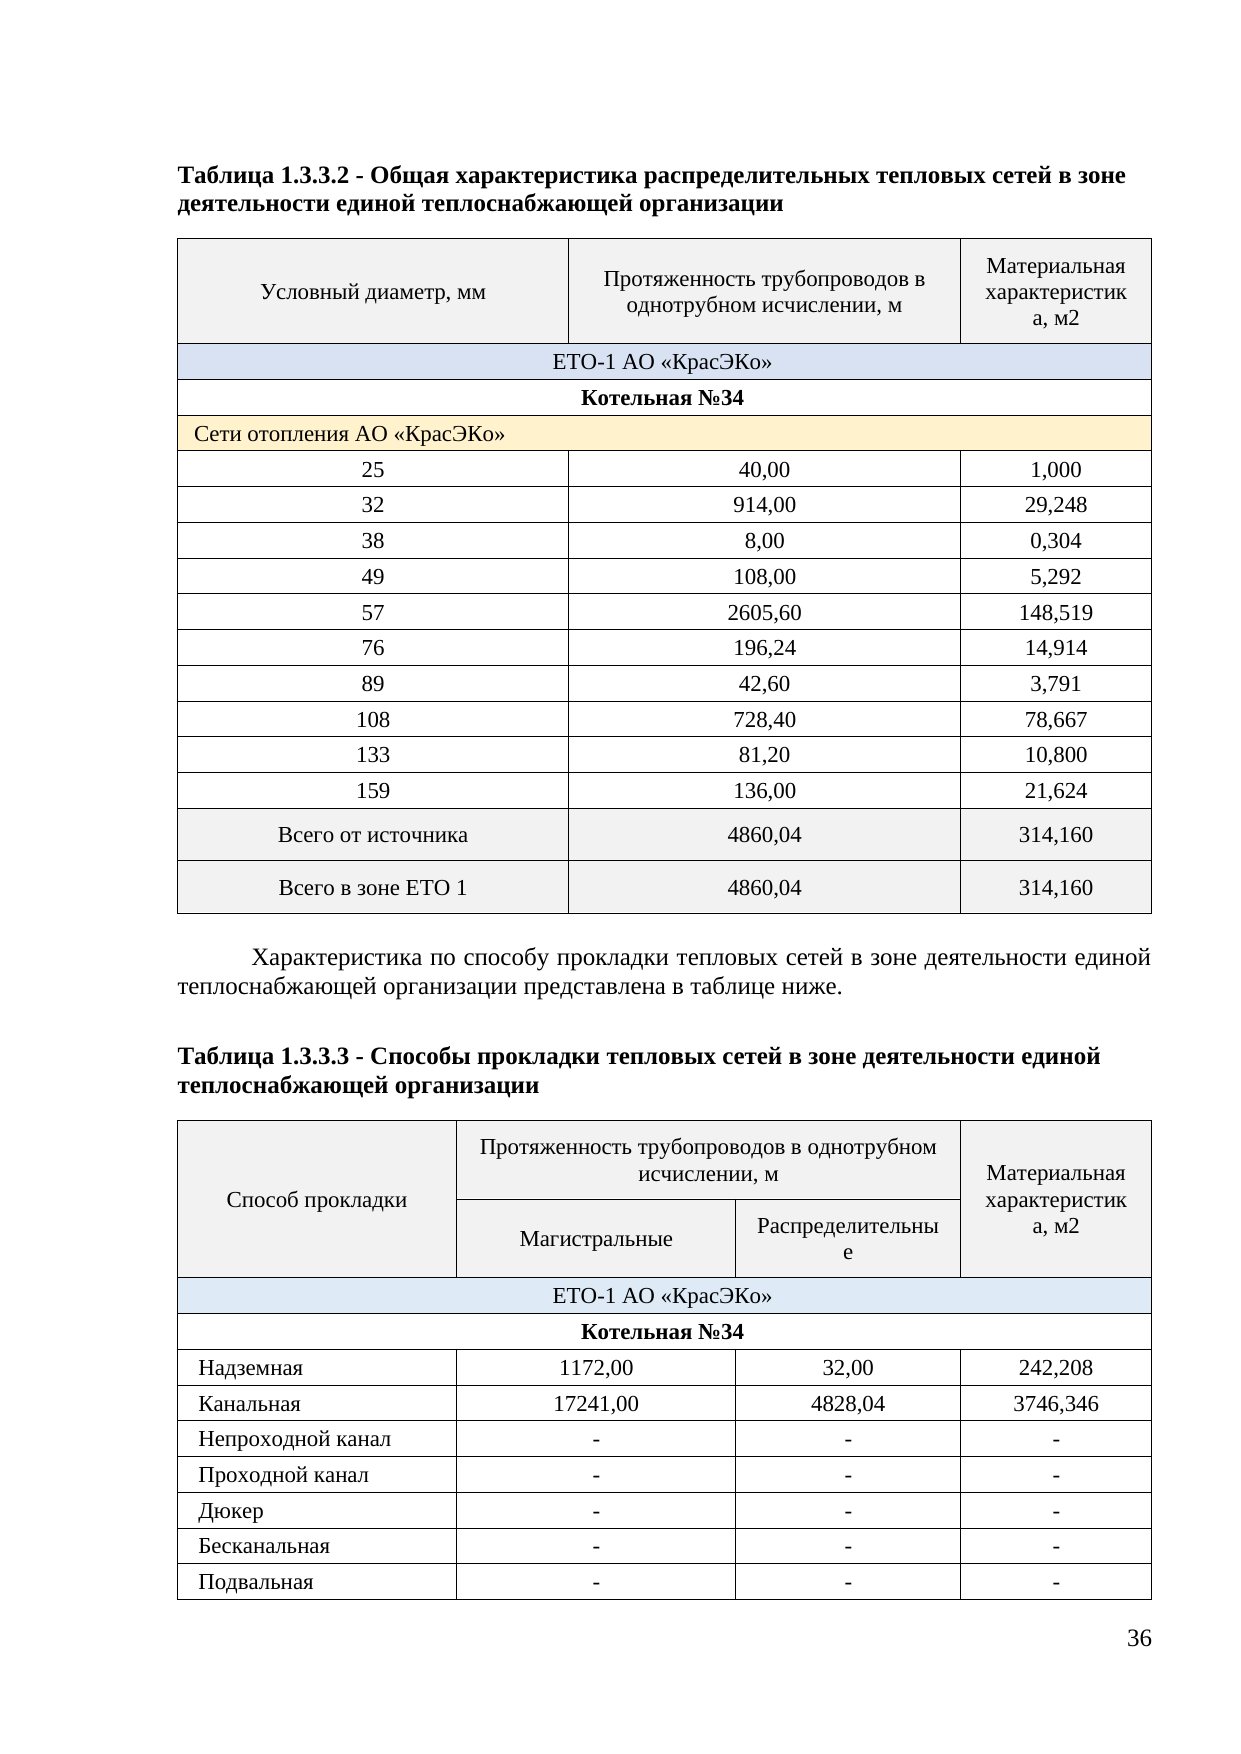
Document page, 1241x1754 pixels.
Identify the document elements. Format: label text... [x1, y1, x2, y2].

table_cell - [736, 1493, 960, 1527]
table_cell 78,667 [961, 702, 1151, 736]
table_cell Проходной канал [178, 1457, 456, 1492]
table_cell 25 [178, 451, 568, 486]
table_header Способ прокладки [178, 1121, 456, 1277]
table_cell Подвальная [178, 1564, 456, 1599]
table_cell 4828,04 [736, 1386, 960, 1420]
table_cell - [736, 1421, 960, 1456]
table_cell 196,24 [569, 630, 960, 665]
table_cell - [457, 1457, 735, 1492]
table_cell 10,800 [961, 737, 1151, 772]
text Таблица 1.3.3.3 - Способы прокладки тепловых сетей в зоне деятельности единой теплоснабжающей организации [177, 1041, 1152, 1099]
table_cell Надземная [178, 1350, 456, 1384]
table_cell 136,00 [569, 773, 960, 808]
table_cell Сети отопления АО «КрасЭКо» [178, 416, 1151, 450]
table_cell 14,914 [961, 630, 1151, 665]
table_cell 3,791 [961, 666, 1151, 701]
table_cell Дюкер [178, 1493, 456, 1527]
table_cell Котельная №34 [178, 1314, 1151, 1349]
table_cell 42,60 [569, 666, 960, 701]
table_cell 0,304 [961, 523, 1151, 558]
table_cell - [457, 1529, 735, 1563]
table_cell Магистральные [457, 1200, 735, 1277]
table_cell - [736, 1564, 960, 1599]
table_cell 242,208 [961, 1350, 1151, 1384]
table_cell 32,00 [736, 1350, 960, 1384]
table_cell Котельная №34 [178, 380, 1151, 415]
table_cell 108,00 [569, 559, 960, 593]
table_cell 8,00 [569, 523, 960, 558]
table_cell 3746,346 [961, 1386, 1151, 1420]
table_cell 5,292 [961, 559, 1151, 593]
table_cell Всего в зоне ЕТО 1 [178, 861, 568, 912]
table_cell 81,20 [569, 737, 960, 772]
table_cell - [736, 1529, 960, 1563]
table_cell 1172,00 [457, 1350, 735, 1384]
table_cell 1,000 [961, 451, 1151, 486]
table_header Условный диаметр, мм [178, 239, 568, 343]
table_cell 4860,04 [569, 809, 960, 860]
table_cell - [961, 1457, 1151, 1492]
table_cell Распределительные [736, 1200, 960, 1277]
table_cell ЕТО-1 АО «КрасЭКо» [178, 344, 1151, 379]
table_cell 728,40 [569, 702, 960, 736]
table_cell 76 [178, 630, 568, 665]
text Характеристика по способу прокладки тепловых сетей в зоне деятельности единой теплоснабжающей организации представлена в таблице ниже. [177, 942, 1152, 1000]
table_cell 159 [178, 773, 568, 808]
table_cell - [736, 1457, 960, 1492]
table_header Протяженность трубопроводов в однотрубном исчислении, м [569, 239, 960, 343]
table_header Материальная характеристика, м2 [961, 1121, 1151, 1277]
table_cell 40,00 [569, 451, 960, 486]
table_cell - [457, 1493, 735, 1527]
table_cell 32 [178, 487, 568, 522]
table_cell 38 [178, 523, 568, 558]
text Таблица 1.3.3.2 - Общая характеристика распределительных тепловых сетей в зоне деятельности единой теплоснабжающей организации [177, 160, 1152, 217]
table_cell Бесканальная [178, 1529, 456, 1563]
table_header Протяженность трубопроводов в однотрубном исчислении, м [457, 1121, 960, 1198]
table_cell ЕТО-1 АО «КрасЭКо» [178, 1278, 1151, 1313]
table_cell 49 [178, 559, 568, 593]
table_cell 2605,60 [569, 594, 960, 629]
table_cell 57 [178, 594, 568, 629]
table_cell 89 [178, 666, 568, 701]
table_cell 133 [178, 737, 568, 772]
table_cell Непроходной канал [178, 1421, 456, 1456]
table_cell - [457, 1421, 735, 1456]
table_cell 29,248 [961, 487, 1151, 522]
table_cell - [961, 1564, 1151, 1599]
table_cell 108 [178, 702, 568, 736]
table_cell - [961, 1421, 1151, 1456]
table_cell 4860,04 [569, 861, 960, 912]
table_cell - [457, 1564, 735, 1599]
table_cell 314,160 [961, 861, 1151, 912]
table_cell - [961, 1529, 1151, 1563]
table_cell 21,624 [961, 773, 1151, 808]
table_cell Канальная [178, 1386, 456, 1420]
table_cell 148,519 [961, 594, 1151, 629]
table_cell 314,160 [961, 809, 1151, 860]
table_header Материальная характеристика, м2 [961, 239, 1151, 343]
table_cell - [961, 1493, 1151, 1527]
table_cell 914,00 [569, 487, 960, 522]
table_cell Всего от источника [178, 809, 568, 860]
table_cell 17241,00 [457, 1386, 735, 1420]
